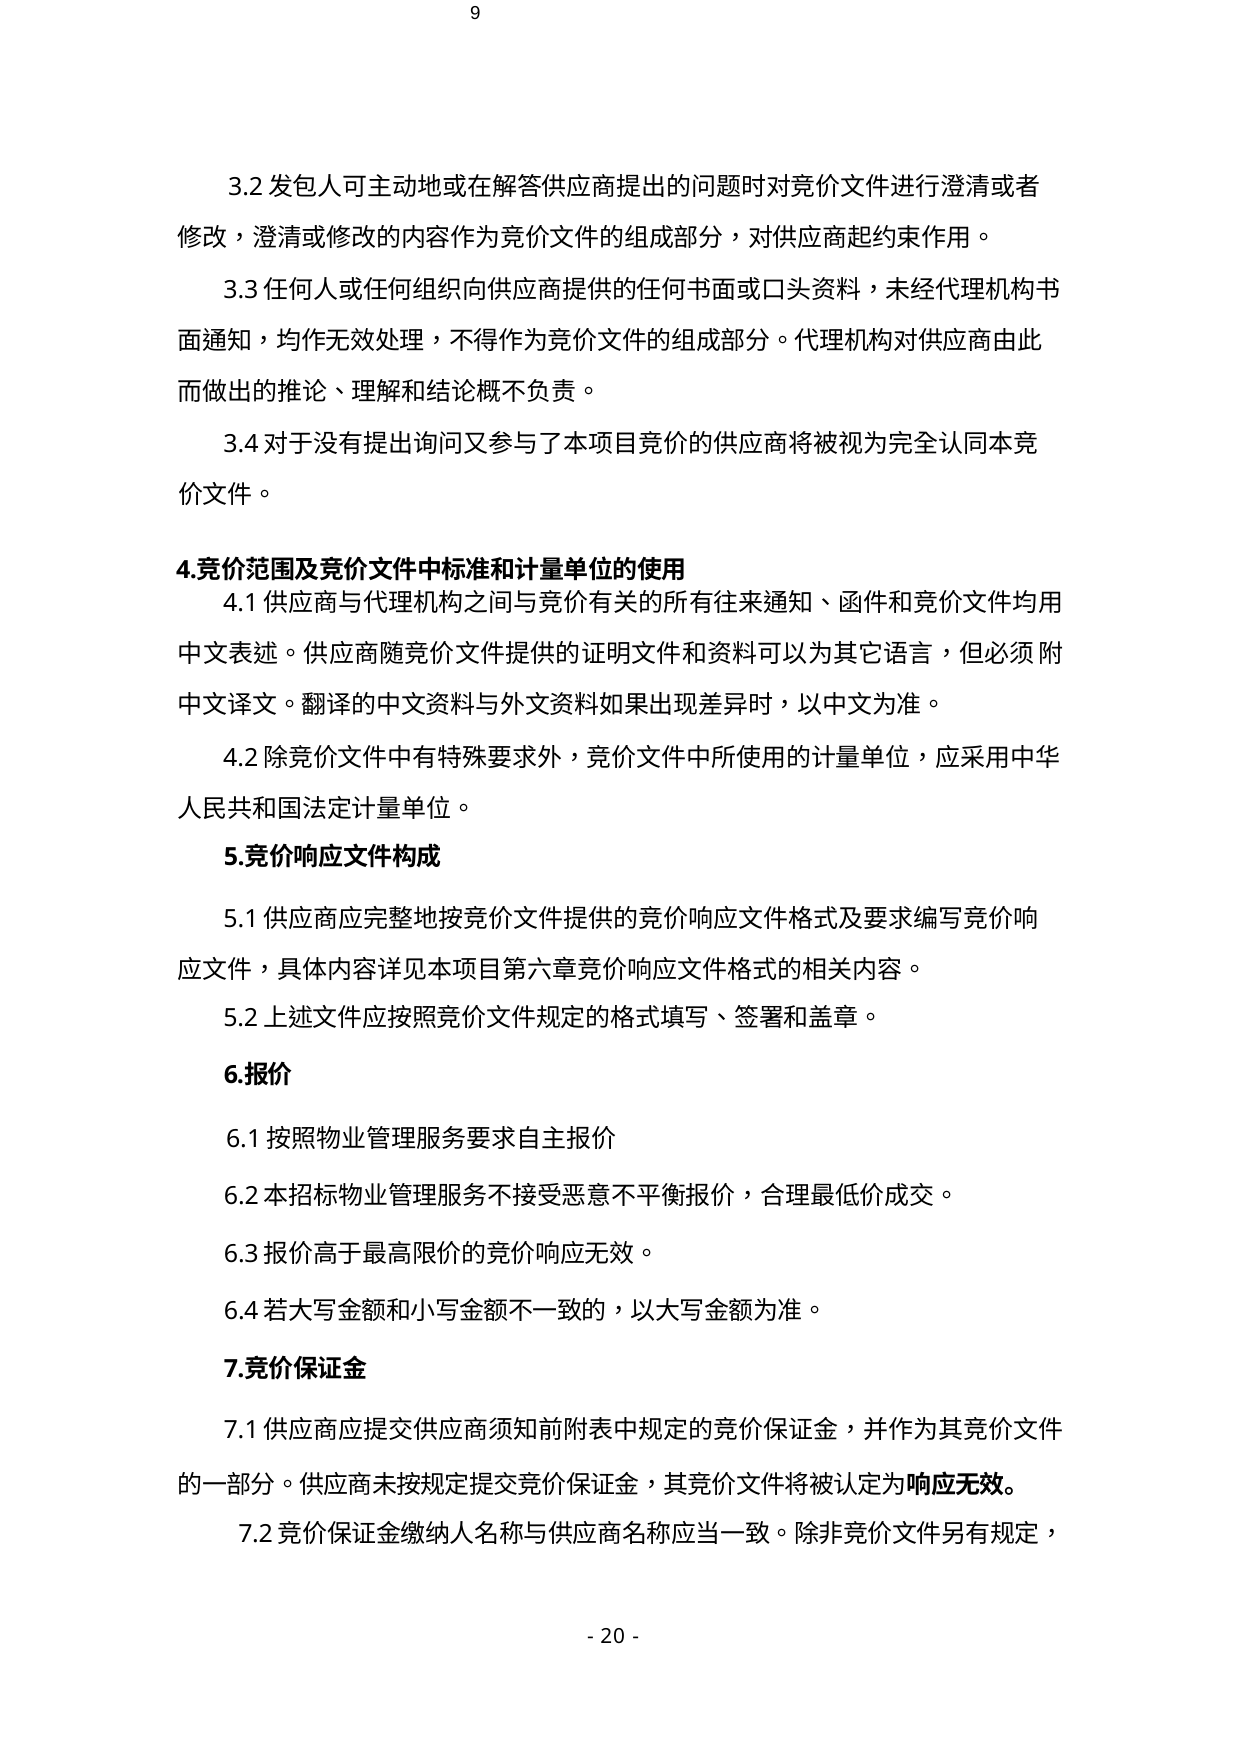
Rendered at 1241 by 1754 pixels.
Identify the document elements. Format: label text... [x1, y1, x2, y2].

text 3.4对于没有提出询问又参与了本项目竞价的供应商将被视为完全认同本竞价文件。 [178, 426, 1063, 511]
text 6.报价 [224, 1061, 1064, 1089]
text 5.2上述文件应按照竞价文件规定的格式填写、签署和盖章。 [223, 1004, 1064, 1032]
text 7.2竞价保证金缴纳人名称与供应商名称应当一致。除非竞价文件另有规定， [176, 1520, 1064, 1548]
text 3.3任何人或任何组织向供应商提供的任何书面或口头资料，未经代理机构书面通知，均作无效处理，不得作为竞价文件的组成部分。代理机构对供应商由此而做出的推论、理解和结论概不负责。 [177, 272, 1063, 408]
text 6.4若大写金额和小写金额不一致的，以大写金额为准。 [224, 1297, 1064, 1325]
text 6.1按照物业管理服务要求自主报价 [176, 1123, 1064, 1153]
text 7.1供应商应提交供应商须知前附表中规定的竞价保证金，并作为其竞价文件的一部分。供应商未按规定提交竞价保证金，其竞价文件将被认定为响应无效。 [178, 1412, 1064, 1500]
text 4.1供应商与代理机构之间与竞价有关的所有往来通知、函件和竞价文件均用中文表述。供应商随竞价文件提供的证明文件和资料可以为其它语言，但必须附中文译文。翻译的中文资料与外文资料如果出现差异时，以中文为准。 [178, 585, 1063, 721]
text 7.竞价保证金 [223, 1354, 1064, 1383]
text 6.2本招标物业管理服务不接受恶意不平衡报价，合理最低价成交。 [224, 1180, 1064, 1210]
text 4.竞价范围及竞价文件中标准和计量单位的使用 [176, 556, 1064, 584]
text 4.2除竞价文件中有特殊要求外，竞价文件中所使用的计量单位，应采用中华人民共和国法定计量单位。 [177, 739, 1063, 825]
text 6.3报价高于最高限价的竞价响应无效。 [224, 1239, 1064, 1268]
text 5.竞价响应文件构成 [223, 843, 1064, 871]
text 5.1供应商应完整地按竞价文件提供的竞价响应文件格式及要求编写竞价响应文件，具体内容详见本项目第六章竞价响应文件格式的相关内容。 [177, 900, 1063, 985]
text 3.2发包人可主动地或在解答供应商提出的问题时对竞价文件进行澄清或者修改，澄清或修改的内容作为竞价文件的组成部分，对供应商起约束作用。 [178, 168, 1063, 254]
